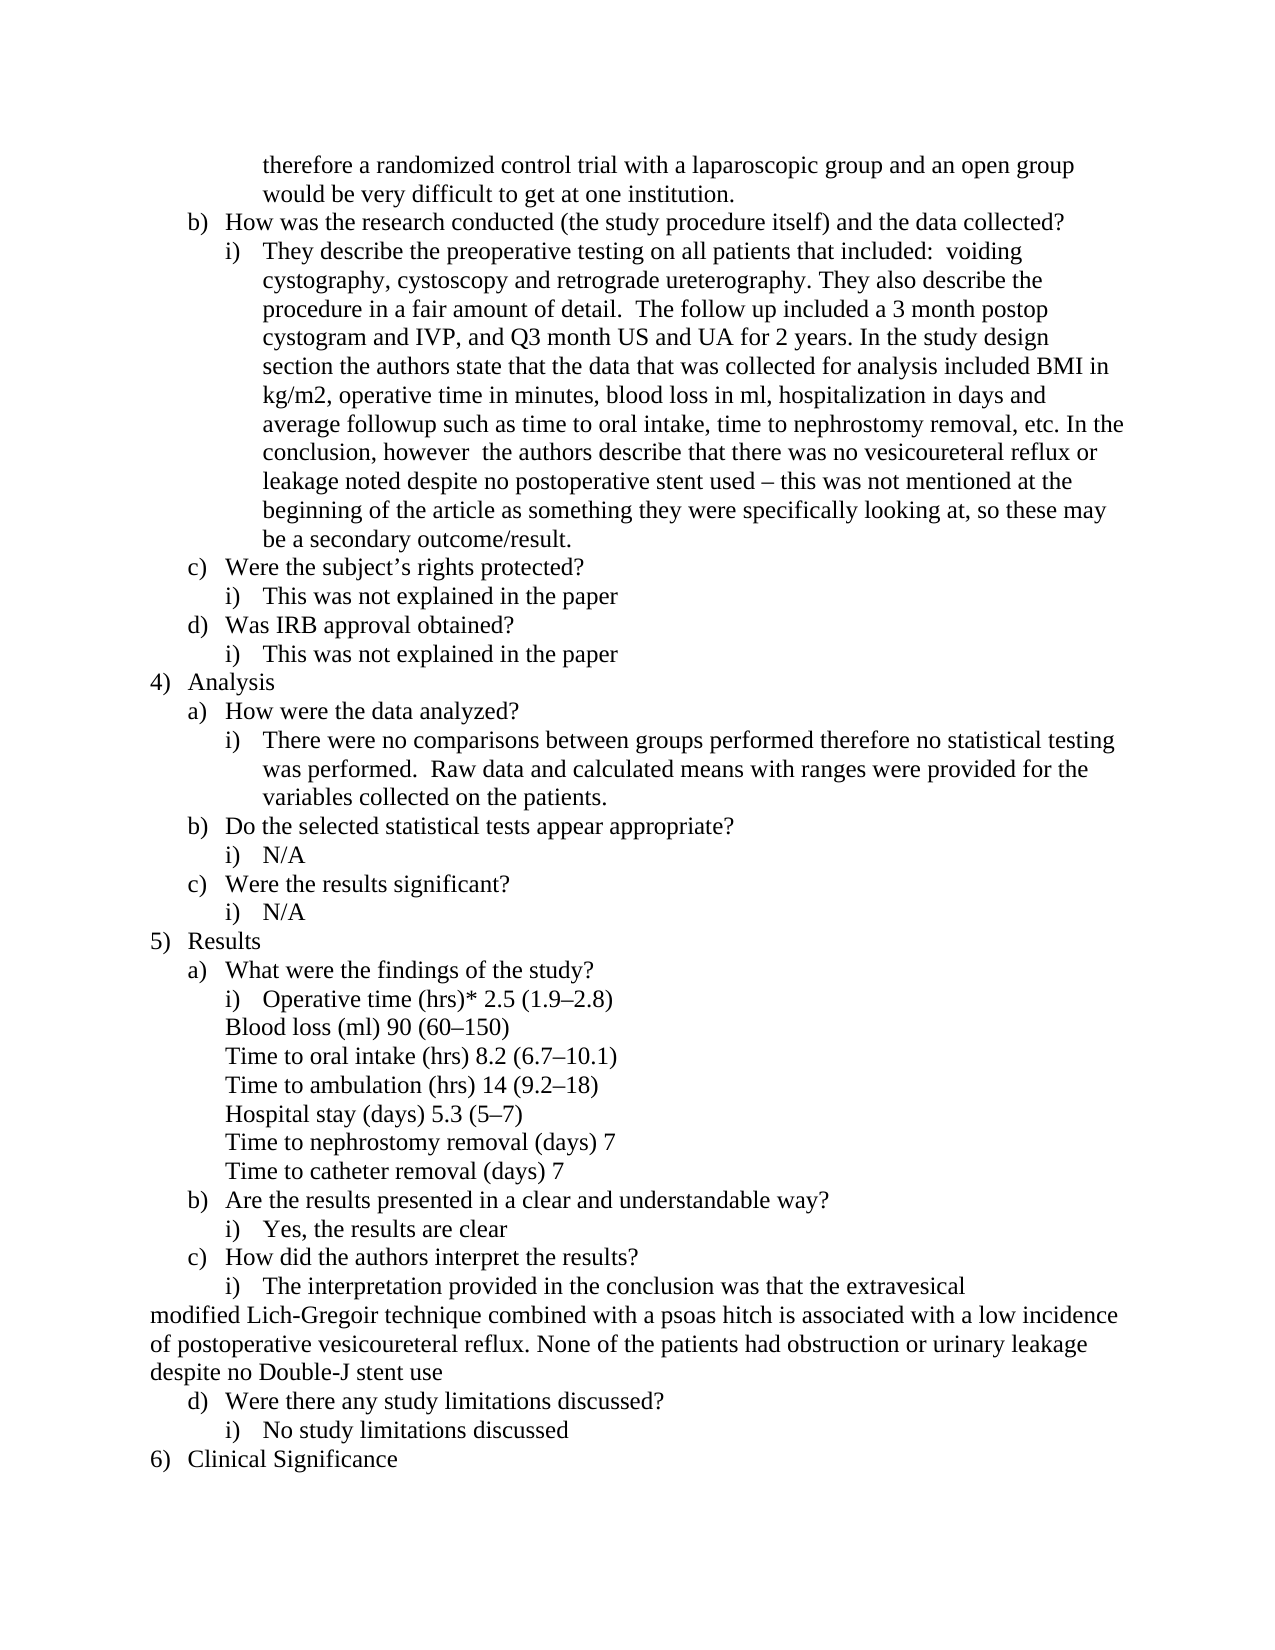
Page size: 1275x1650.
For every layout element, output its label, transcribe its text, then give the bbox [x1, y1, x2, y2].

text modified Lich-Gregoir technique combined with a psoas hitch is associated with a low incidence of postoperative vesicoureteral reflux. None of the patients had obstruction or urinary leakage despite no Double-J stent use [150, 1300, 1125, 1386]
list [225, 150, 1125, 207]
list This was not explained in the paper [225, 639, 1125, 667]
text Time to oral intake (hrs) 8.2 (6.7–10.1) [150, 1041, 1125, 1070]
list N/A [225, 897, 1125, 926]
list Were there any study limitations discussed? [187, 1386, 1125, 1415]
list The interpretation provided in the conclusion was that the extravesical [225, 1271, 1125, 1300]
list How did the authors interpret the results? [187, 1242, 1125, 1271]
list Operative time (hrs)* 2.5 (1.9–2.8) [225, 984, 1125, 1012]
list Are the results presented in a clear and understandable way? [187, 1185, 1125, 1214]
text Time to nephrostomy removal (days) 7 [150, 1127, 1125, 1156]
list Was IRB approval obtained? [187, 610, 1125, 639]
list Clinical Significance [150, 1444, 1125, 1472]
list How were the data analyzed? [187, 696, 1125, 725]
text Time to ambulation (hrs) 14 (9.2–18) [150, 1070, 1125, 1099]
list Results [150, 926, 1125, 955]
text Hospital stay (days) 5.3 (5–7) [150, 1099, 1125, 1127]
list Were the results significant? [187, 869, 1125, 897]
list This was not explained in the paper [225, 581, 1125, 610]
text Blood loss (ml) 90 (60–150) [150, 1012, 1125, 1041]
list Yes, the results are clear [225, 1214, 1125, 1242]
list Analysis [150, 667, 1125, 696]
list No study limitations discussed [225, 1415, 1125, 1444]
list N/A [225, 840, 1125, 869]
list How was the research conducted (the study procedure itself) and the data collected? [187, 207, 1125, 236]
list There were no comparisons between groups performed therefore no statistical testing was performed. Raw data and calculated means with ranges were provided for the variables collected on the patients. [225, 725, 1125, 811]
list Do the selected statistical tests appear appropriate? [187, 811, 1125, 840]
text Time to catheter removal (days) 7 [150, 1156, 1125, 1185]
list What were the findings of the study? [187, 955, 1125, 984]
list Were the subject’s rights protected? [187, 552, 1125, 581]
list They describe the preoperative testing on all patients that included: voiding cystography, cystoscopy and retrograde ureterography. They also describe the procedure in a fair amount of detail. The follow up included a 3 month postop cystogram and IVP, and Q3 month US and UA for 2 years. In the study design section the authors state that the data that was collected for analysis included BMI in kg/m2, operative time in minutes, blood loss in ml, hospitalization in days and average followup such as time to oral intake, time to nephrostomy removal, etc. In the conclusion, however the authors describe that there was no vesicoureteral reflux or leakage noted despite no postoperative stent used – this was not mentioned at the beginning of the article as something they were specifically looking at, so these may be a secondary outcome/result. [225, 236, 1125, 552]
